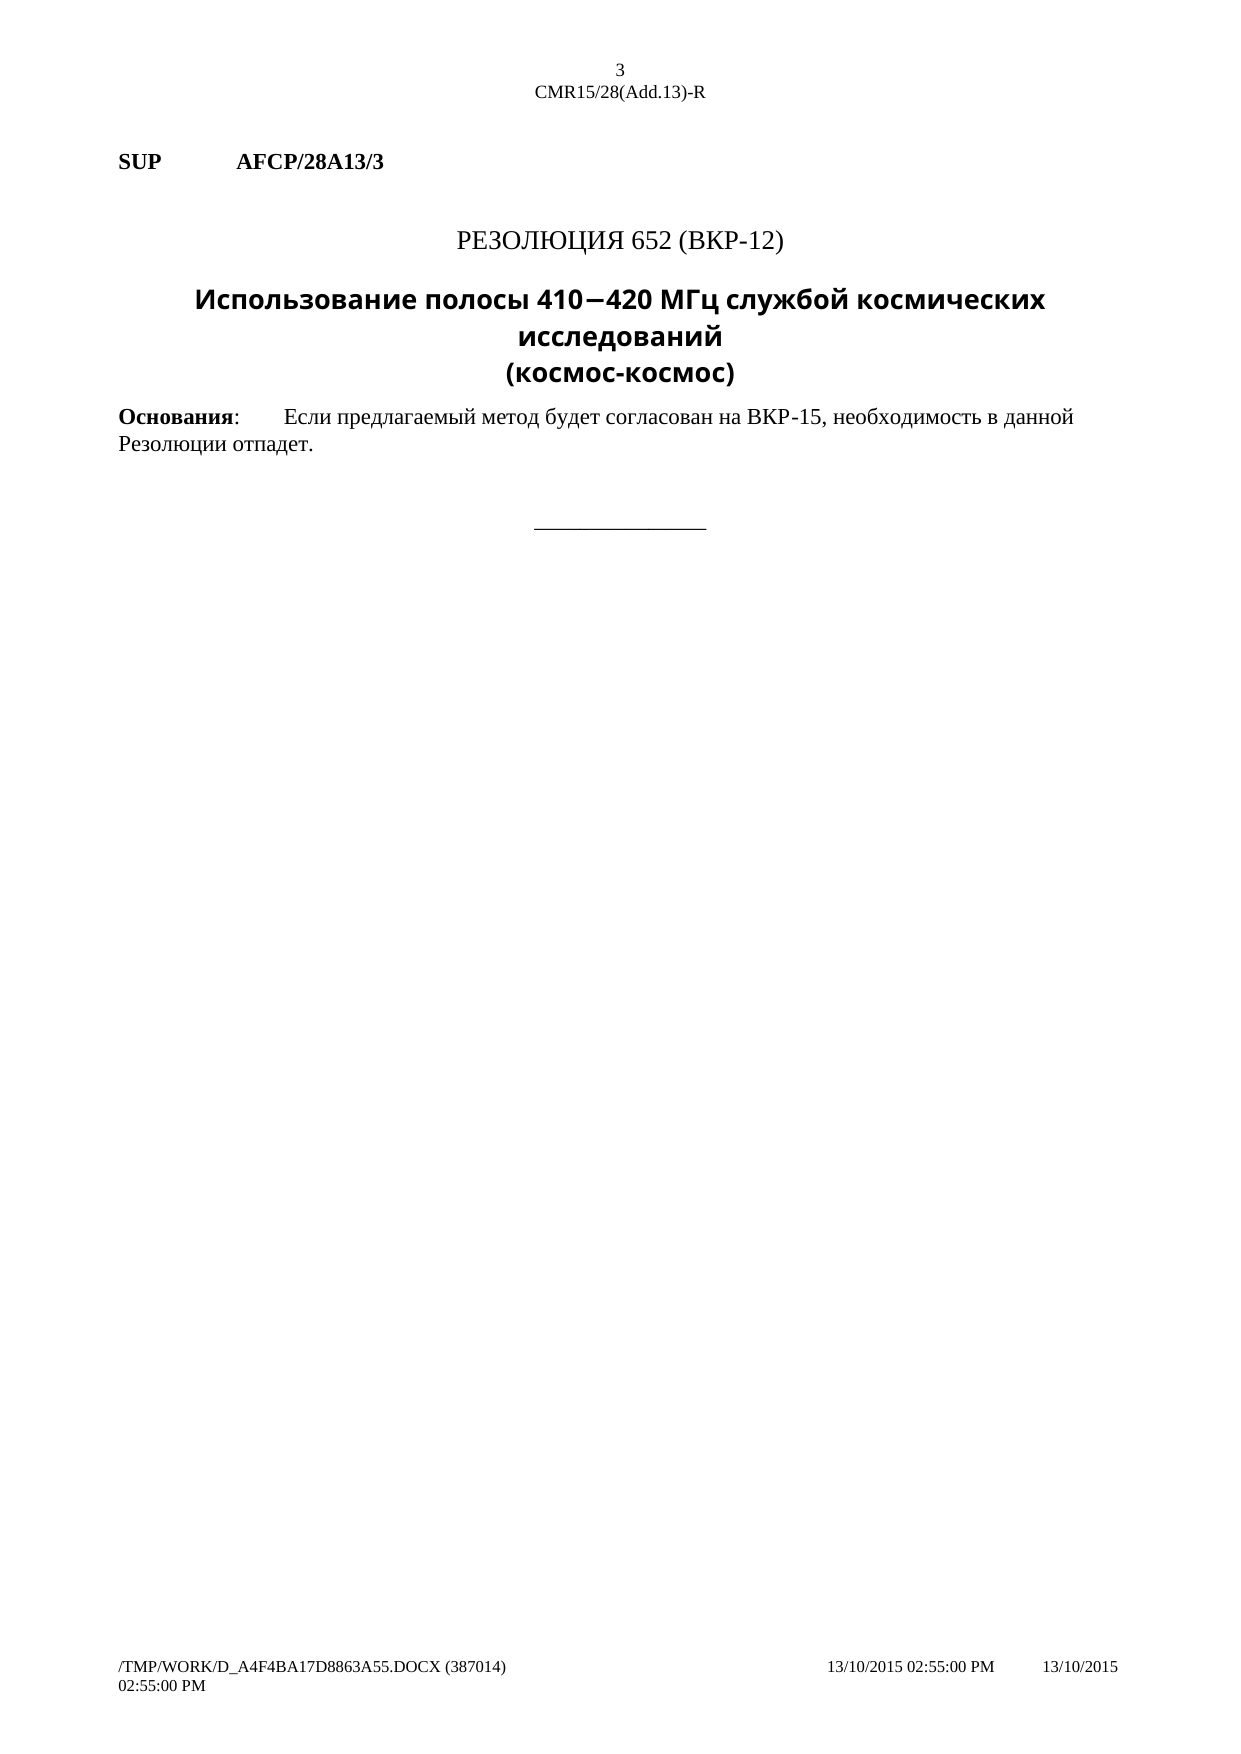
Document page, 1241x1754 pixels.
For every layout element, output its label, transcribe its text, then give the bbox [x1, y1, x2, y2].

text SUP AFCP/28A13/3 [118, 148, 1122, 174]
text Основания: Если предлагаемый метод будет согласован на ВКР-15, необходимость в данной Резолюции отпадет. [118, 403, 1122, 456]
text РЕЗОЛЮЦИЯ 652 (ВКР-12) [118, 224, 1122, 255]
title Использование полосы 410−420 МГц службой космических исследований (космос-космос) [118, 280, 1122, 391]
text _______________ [118, 506, 1122, 532]
